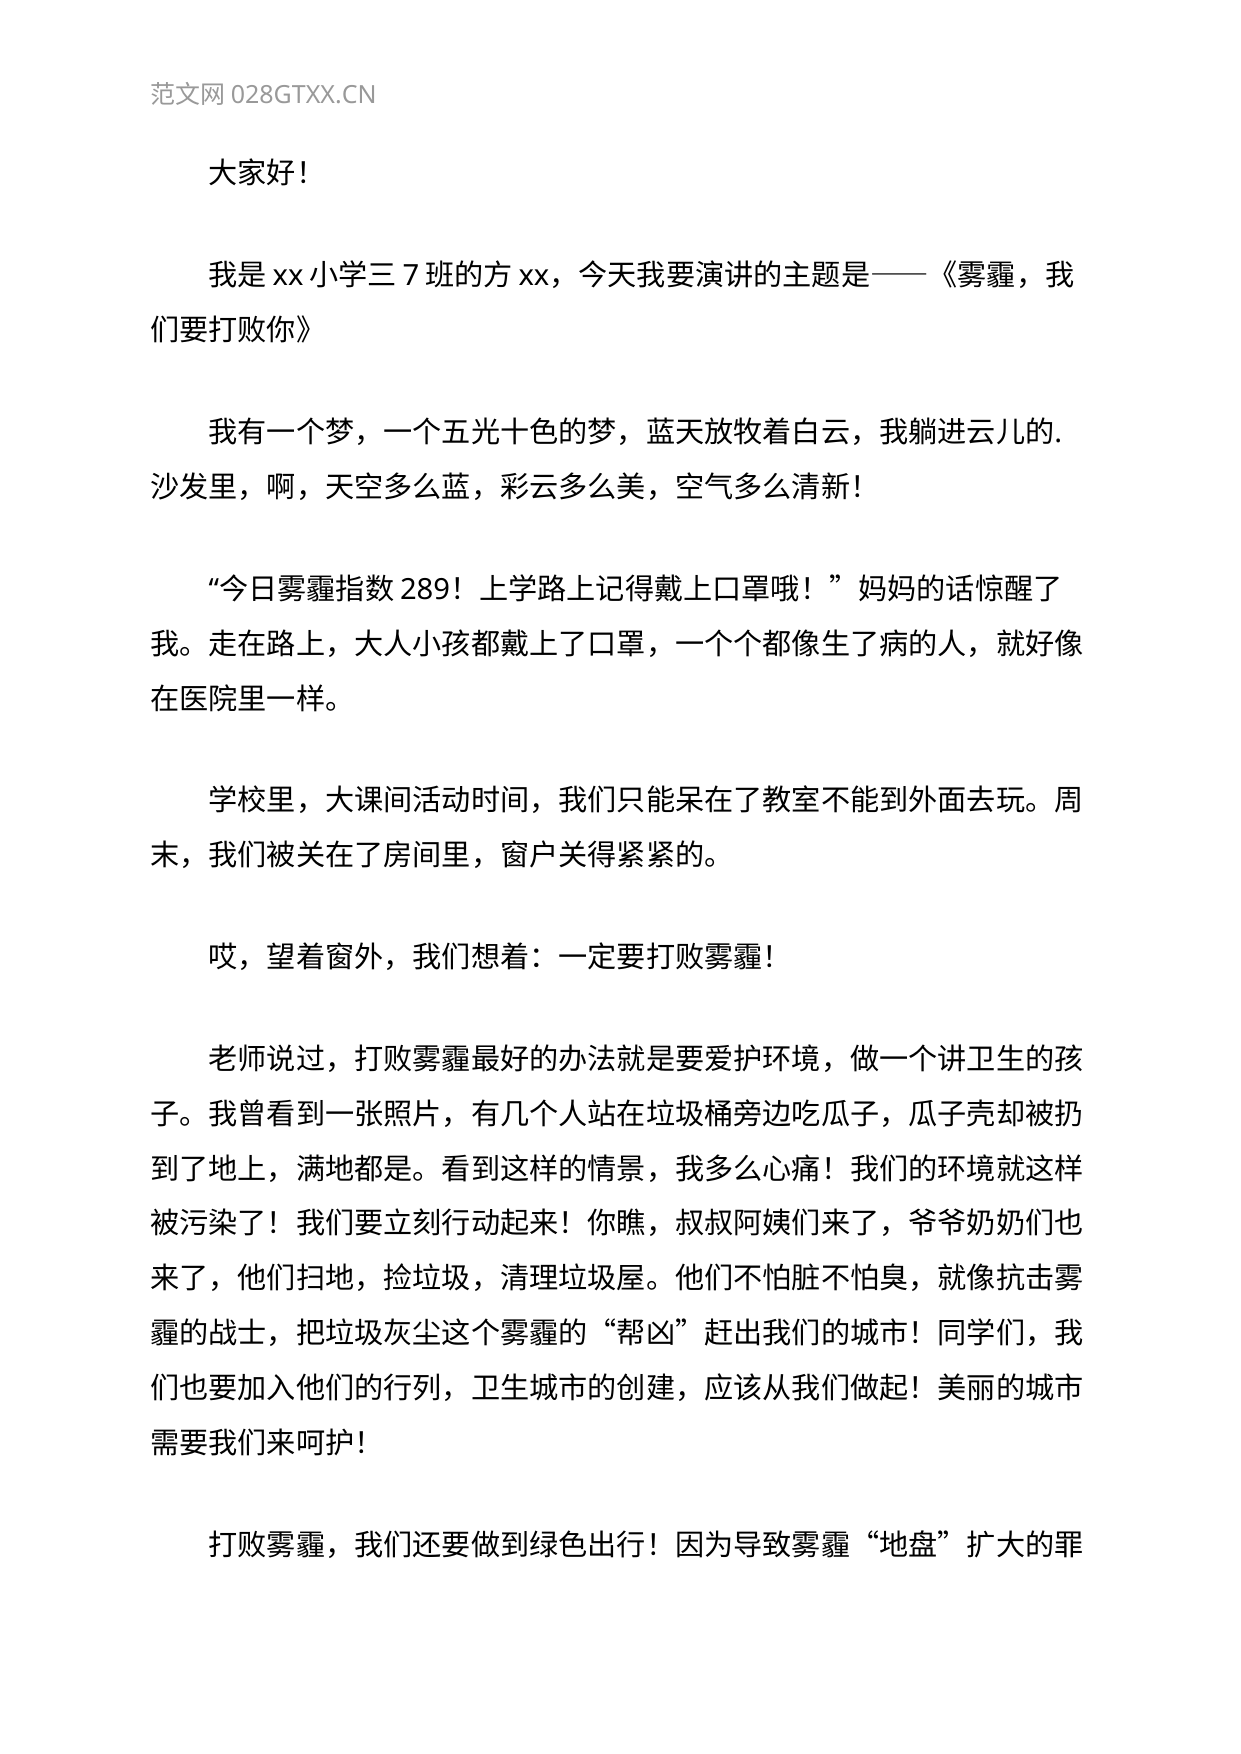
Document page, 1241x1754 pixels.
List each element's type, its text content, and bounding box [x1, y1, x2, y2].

text “今日雾霾指数289！上学路上记得戴上口罩哦！”妈妈的话惊醒了我。走在路上，大人小孩都戴上了口罩，一个个都像生了病的人，就好像在医院里一样。 [150, 565, 1090, 717]
text 学校里，大课间活动时间，我们只能呆在了教室不能到外面去玩。周末，我们被关在了房间里，窗户关得紧紧的。 [150, 777, 1090, 874]
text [150, 1521, 1090, 1564]
text 我有一个梦，一个五光十色的梦，蓝天放牧着白云，我躺进云儿的.沙发里，啊，天空多么蓝，彩云多么美，空气多么清新！ [150, 408, 1090, 506]
text 大家好！ [150, 150, 1090, 192]
text 老师说过，打败雾霾最好的办法就是要爱护环境，做一个讲卫生的孩子。我曾看到一张照片，有几个人站在垃圾桶旁边吃瓜子，瓜子壳却被扔到了地上，满地都是。看到这样的情景，我多么心痛！我们的环境就这样被污染了！我们要立刻行动起来！你瞧，叔叔阿姨们来了，爷爷奶奶们也来了，他们扫地，捡垃圾，清理垃圾屋。他们不怕脏不怕臭，就像抗击雾霾的战士，把垃圾灰尘这个雾霾的“帮凶”赶出我们的城市！同学们，我们也要加入他们的行列，卫生城市的创建，应该从我们做起！美丽的城市需要我们来呵护！ [150, 1035, 1090, 1462]
text 哎，望着窗外，我们想着：一定要打败雾霾！ [150, 934, 1090, 976]
text 我是xx小学三7班的方xx，今天我要演讲的主题是――《雾霾，我们要打败你》 [150, 252, 1090, 349]
